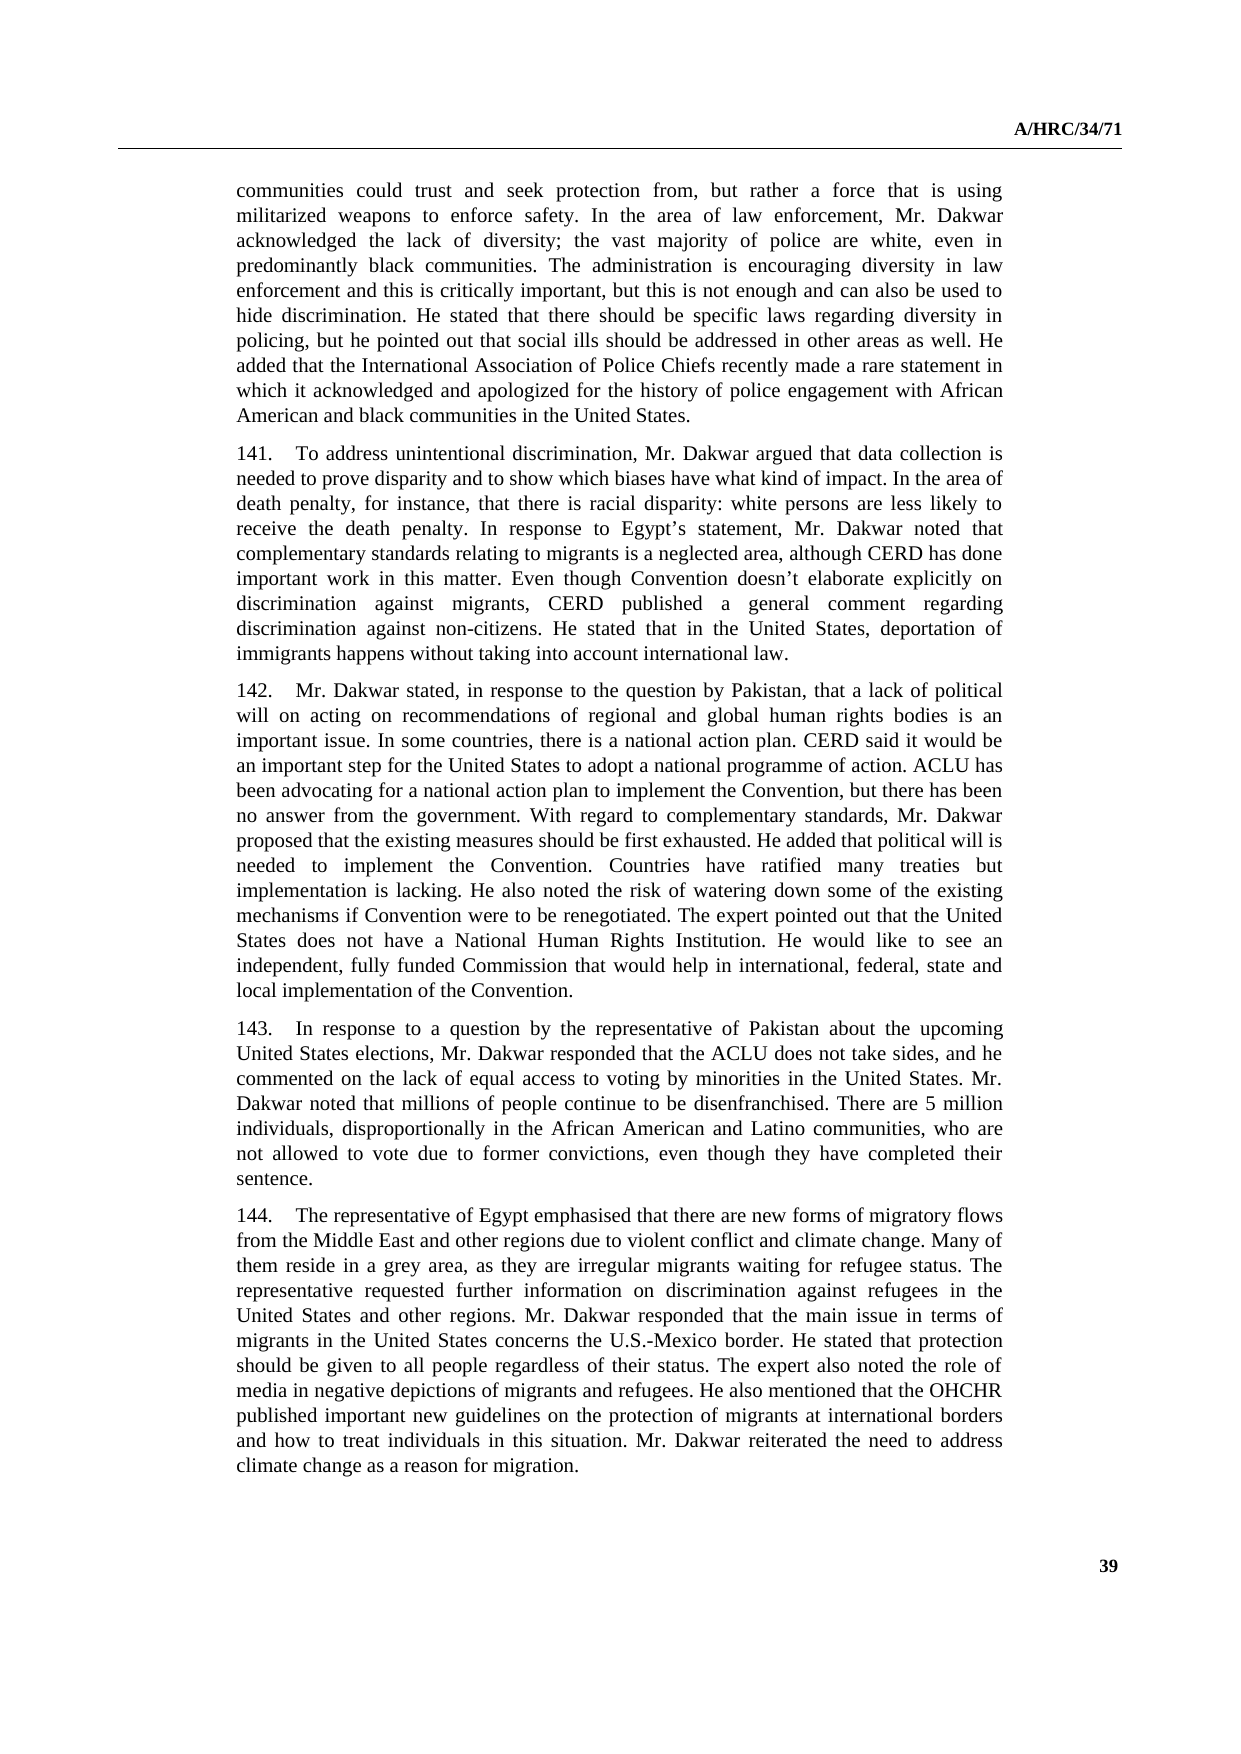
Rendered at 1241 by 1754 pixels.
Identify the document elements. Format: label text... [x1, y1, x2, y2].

text 144. The representative of Egypt emphasised that there are new forms of migratory flows from the Middle East and other regions due to violent conflict and climate change. Many of them reside in a grey area, as they are irregular migrants waiting for refugee status. The representative requested further information on discrimination against refugees in the United States and other regions. Mr. Dakwar responded that the main issue in terms of migrants in the United States concerns the U.S.-Mexico border. He stated that protection should be given to all people regardless of their status. The expert also noted the role of media in negative depictions of migrants and refugees. He also mentioned that the OHCHR published important new guidelines on the protection of migrants at international borders and how to treat individuals in this situation. Mr. Dakwar reiterated the need to address climate change as a reason for migration. [236, 1202, 1004, 1477]
text 143. In response to a question by the representative of Pakistan about the upcoming United States elections, Mr. Dakwar responded that the ACLU does not take sides, and he commented on the lack of equal access to voting by minorities in the United States. Mr. Dakwar noted that millions of people continue to be disenfranchised. There are 5 million individuals, disproportionally in the African American and Latino communities, who are not allowed to vote due to former convictions, even though they have completed their sentence. [236, 1015, 1004, 1190]
text 142. Mr. Dakwar stated, in response to the question by Pakistan, that a lack of political will on acting on recommendations of regional and global human rights bodies is an important issue. In some countries, there is a national action plan. CERD said it would be an important step for the United States to adopt a national programme of action. ACLU has been advocating for a national action plan to implement the Convention, but there has been no answer from the government. With regard to complementary standards, Mr. Dakwar proposed that the existing measures should be first exhausted. He added that political will is needed to implement the Convention. Countries have ratified many treaties but implementation is lacking. He also noted the risk of watering down some of the existing mechanisms if Convention were to be renegotiated. The expert pointed out that the United States does not have a National Human Rights Institution. He would like to see an independent, fully funded Commission that would help in international, federal, state and local implementation of the Convention. [236, 677, 1004, 1002]
text 141. To address unintentional discrimination, Mr. Dakwar argued that data collection is needed to prove disparity and to show which biases have what kind of impact. In the area of death penalty, for instance, that there is racial disparity: white persons are less likely to receive the death penalty. In response to Egypt’s statement, Mr. Dakwar noted that complementary standards relating to migrants is a neglected area, although CERD has done important work in this matter. Even though Convention doesn’t elaborate explicitly on discrimination against migrants, CERD published a general comment regarding discrimination against non-citizens. He stated that in the United States, deportation of immigrants happens without taking into account international law. [236, 440, 1004, 665]
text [236, 177, 1004, 427]
